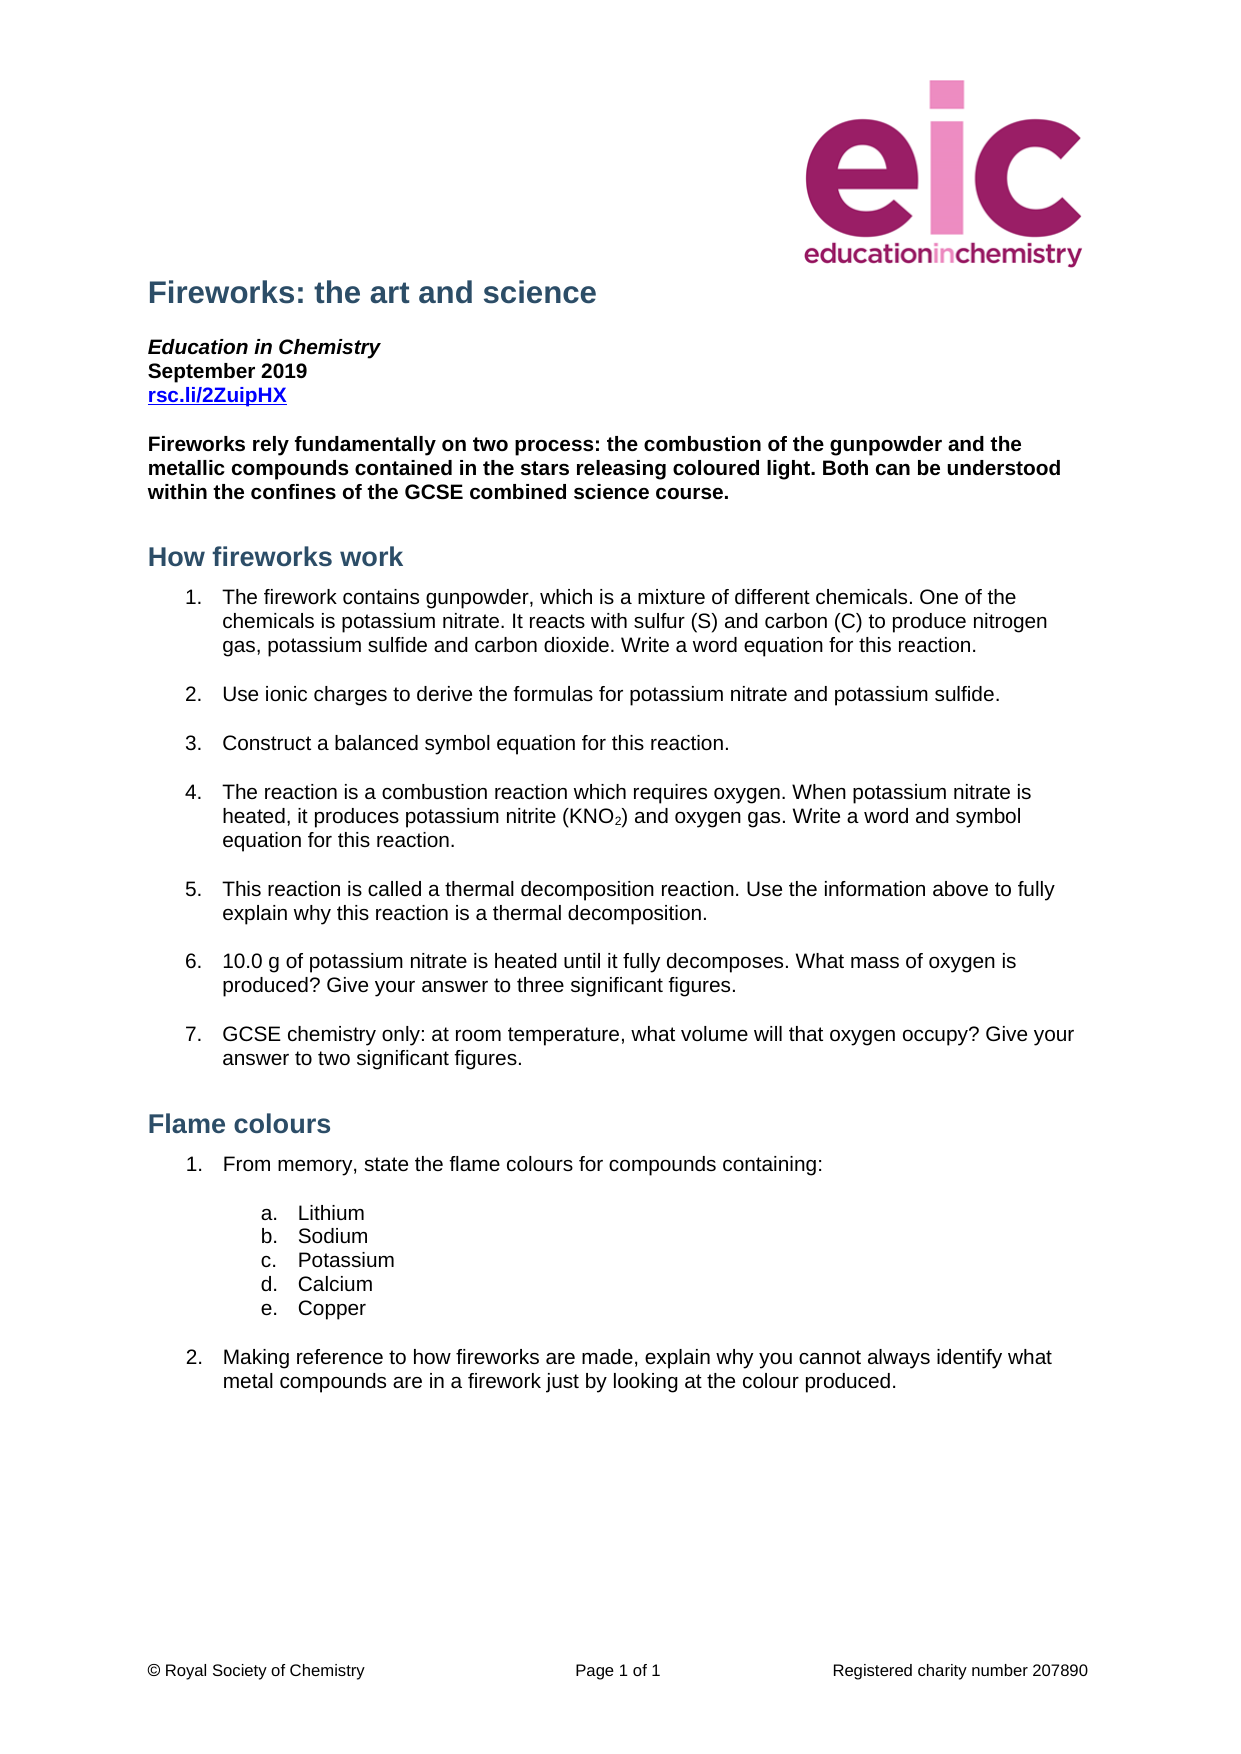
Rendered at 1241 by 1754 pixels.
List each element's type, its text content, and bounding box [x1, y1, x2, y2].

subtitle Fireworks: the art and science [148, 274, 1092, 310]
list GCSE chemistry only: at room temperature, what volume will that oxygen occupy? Give your answer to two significant figures. [185, 1022, 1092, 1070]
list Sodium [261, 1224, 1092, 1248]
list From memory, state the flame colours for compounds containing: [186, 1151, 1092, 1175]
list The reaction is a combustion reaction which requires oxygen. When potassium nitrate is heated, it produces potassium nitrite (KNO2) and oxygen gas. Write a word and symbol equation for this reaction. [185, 779, 1092, 851]
text Education in Chemistry September 2019 rsc.li/2ZuipHX [148, 335, 1092, 407]
list Copper [261, 1296, 1092, 1320]
list Potassium [261, 1248, 1092, 1272]
subtitle Flame colours [148, 1108, 1092, 1139]
text Fireworks rely fundamentally on two process: the combustion of the gunpowder and the metallic compounds contained in the stars releasing coloured light. Both can be understood within the confines of the GCSE combined science course. [148, 432, 1092, 503]
list Lithium [261, 1200, 1092, 1224]
list 10.0 g of potassium nitrate is heated until it fully decomposes. What mass of oxygen is produced? Give your answer to three significant figures. [185, 949, 1092, 997]
list Making reference to how fireworks are made, explain why you cannot always identify what metal compounds are in a firework just by looking at the colour produced. [186, 1345, 1092, 1393]
list The firework contains gunpowder, which is a mixture of different chemicals. One of the chemicals is potassium nitrate. It reacts with sulfur (S) and carbon (C) to produce nitrogen gas, potassium sulfide and carbon dioxide. Write a word equation for this reaction. [185, 585, 1092, 657]
subtitle How fireworks work [148, 541, 1092, 572]
list Calcium [261, 1272, 1092, 1296]
list This reaction is called a thermal decomposition reaction. Use the information above to fully explain why this reaction is a thermal decomposition. [185, 876, 1092, 924]
list Use ionic charges to derive the formulas for potassium nitrate and potassium sulfide. [185, 682, 1092, 706]
list Construct a balanced symbol equation for this reaction. [185, 731, 1092, 754]
picture [796, 73, 1093, 274]
